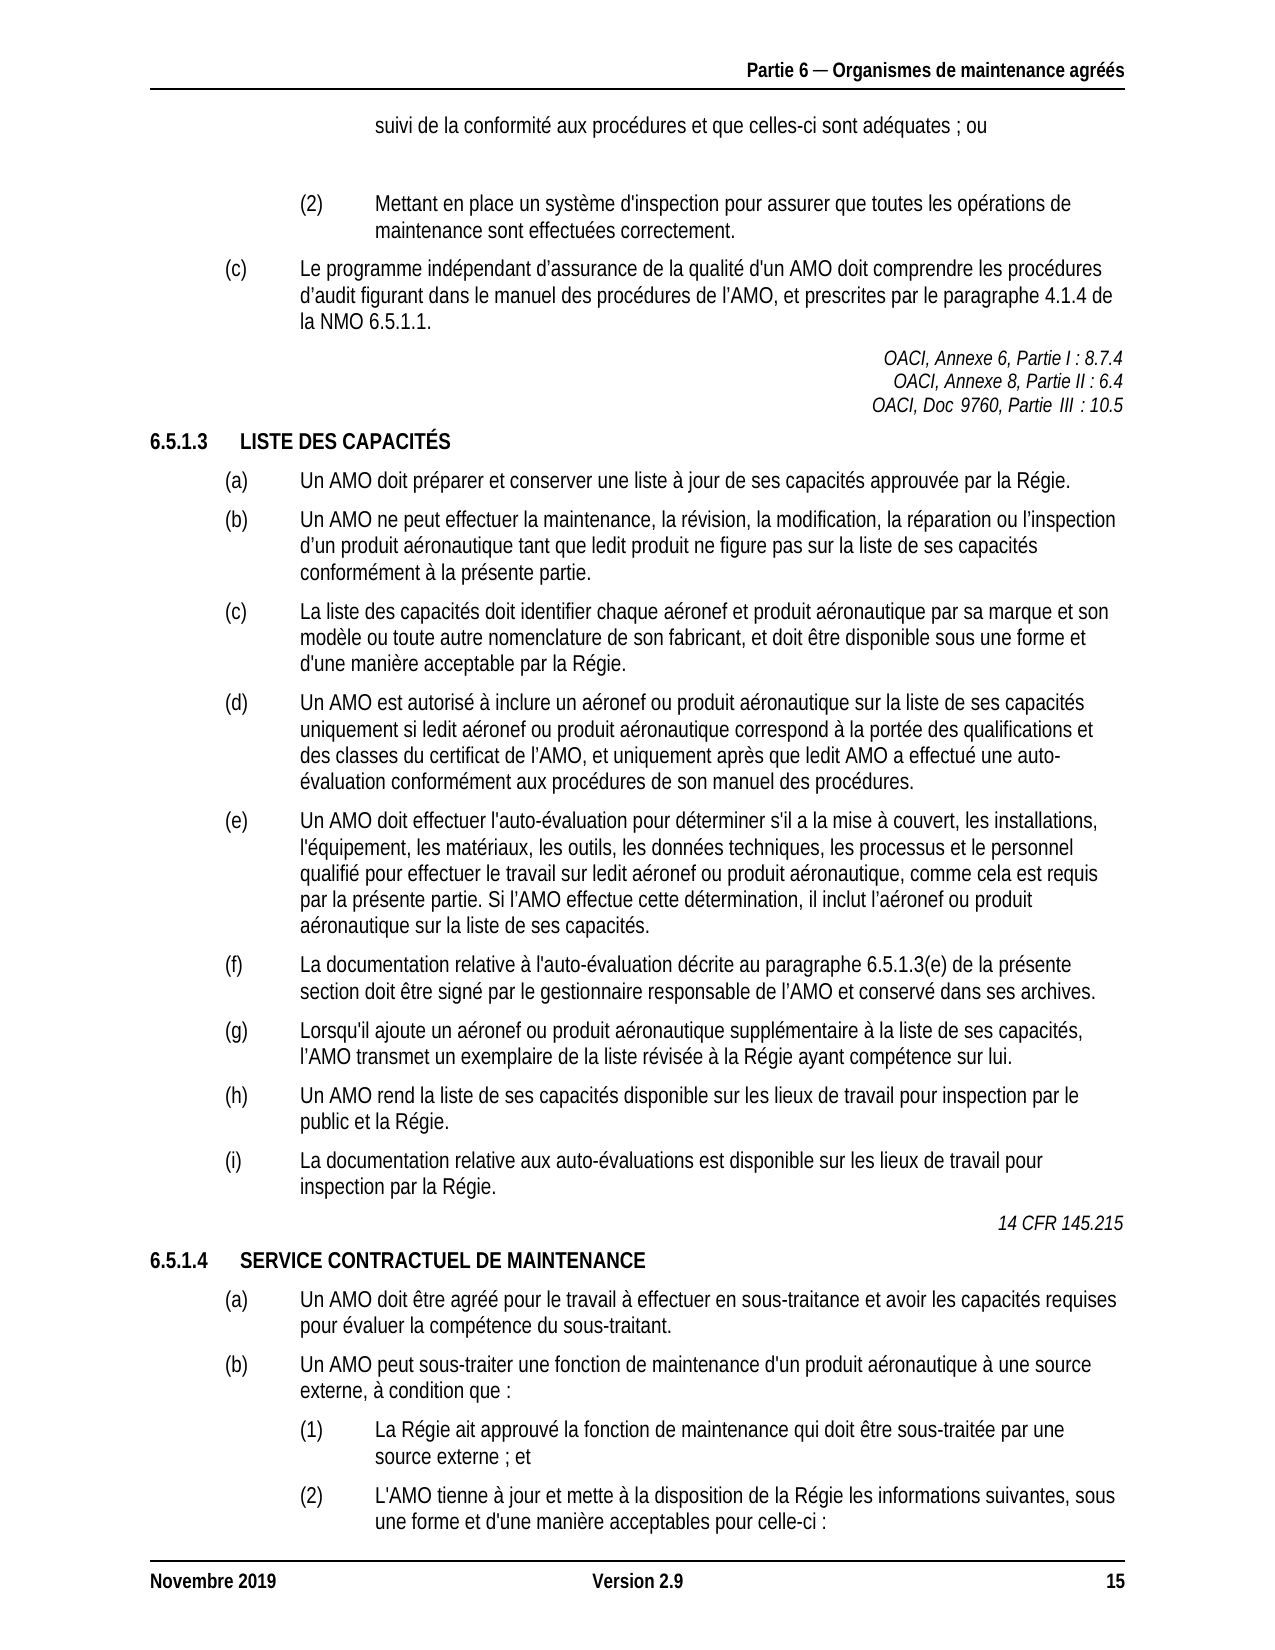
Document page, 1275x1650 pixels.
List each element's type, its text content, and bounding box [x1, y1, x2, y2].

list La Régie ait approuvé la fonction de maintenance qui doit être sous-traitée par une source externe ; et [300, 1416, 1125, 1469]
list Un AMO doit être agréé pour le travail à effectuer en sous-traitance et avoir les capacités requises pour évaluer la compétence du sous-traitant. [225, 1286, 1125, 1339]
list La documentation relative à l'auto-évaluation décrite au paragraphe 6.5.1.3(e) de la présente section doit être signé par le gestionnaire responsable de l’AMO et conservé dans ses archives. [225, 951, 1125, 1004]
list Un AMO ne peut effectuer la maintenance, la révision, la modification, la réparation ou l’inspection d’un produit aéronautique tant que ledit produit ne figure pas sur la liste de ses capacités conformément à la présente partie. [225, 506, 1125, 585]
list Un AMO peut sous-traiter une fonction de maintenance d'un produit aéronautique à une source externe, à condition que : [225, 1351, 1125, 1404]
list Un AMO doit préparer et conserver une liste à jour de ses capacités approuvée par la Régie. [225, 467, 1125, 493]
text OACI, Doc 9760, Partie III : 10.5 [150, 393, 1125, 417]
list La documentation relative aux auto-évaluations est disponible sur les lieux de travail pour inspection par la Régie. [225, 1147, 1125, 1200]
subtitle Service contractuel de maintenance [150, 1248, 1125, 1273]
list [300, 112, 1125, 139]
list Un AMO rend la liste de ses capacités disponible sur les lieux de travail pour inspection par le public et la Régie. [225, 1082, 1125, 1134]
list Lorsqu'il ajoute un aéronef ou produit aéronautique supplémentaire à la liste de ses capacités, l’AMO transmet un exemplaire de la liste révisée à la Régie ayant compétence sur lui. [225, 1017, 1125, 1069]
text OACI, Annexe 6, Partie I : 8.7.4 [150, 347, 1125, 370]
list Un AMO est autorisé à inclure un aéronef ou produit aéronautique sur la liste de ses capacités uniquement si ledit aéronef ou produit aéronautique correspond à la portée des qualifications et des classes du certificat de l’AMO, et uniquement après que ledit AMO a effectué une auto-évaluation conformément aux procédures de son manuel des procédures. [225, 689, 1125, 794]
list Un AMO doit effectuer l'auto-évaluation pour déterminer s'il a la mise à couvert, les installations, l'équipement, les matériaux, les outils, les données techniques, les processus et le personnel qualifié pour effectuer le travail sur ledit aéronef ou produit aéronautique, comme cela est requis par la présente partie. Si l’AMO effectue cette détermination, il inclut l’aéronef ou produit aéronautique sur la liste de ses capacités. [225, 807, 1125, 939]
text OACI, Annexe 8, Partie II : 6.4 [150, 370, 1125, 393]
text 14 CFR 145.215 [150, 1212, 1125, 1235]
subtitle Liste des capacités [150, 429, 1125, 455]
text Mettant en place un système d'inspection pour assurer que toutes les opérations de maintenance sont effectuées correctement. [300, 190, 1125, 243]
list La liste des capacités doit identifier chaque aéronef et produit aéronautique par sa marque et son modèle ou toute autre nomenclature de son fabricant, et doit être disponible sous une forme et d'une manière acceptable par la Régie. [225, 598, 1125, 677]
list Le programme indépendant d’assurance de la qualité d'un AMO doit comprendre les procédures d’audit figurant dans le manuel des procédures de l’AMO, et prescrites par le paragraphe 4.1.4 de la NMO 6.5.1.1. [225, 255, 1125, 334]
text L'AMO tienne à jour et mette à la disposition de la Régie les informations suivantes, sous une forme et d'une manière acceptables pour celle-ci : [300, 1482, 1125, 1534]
